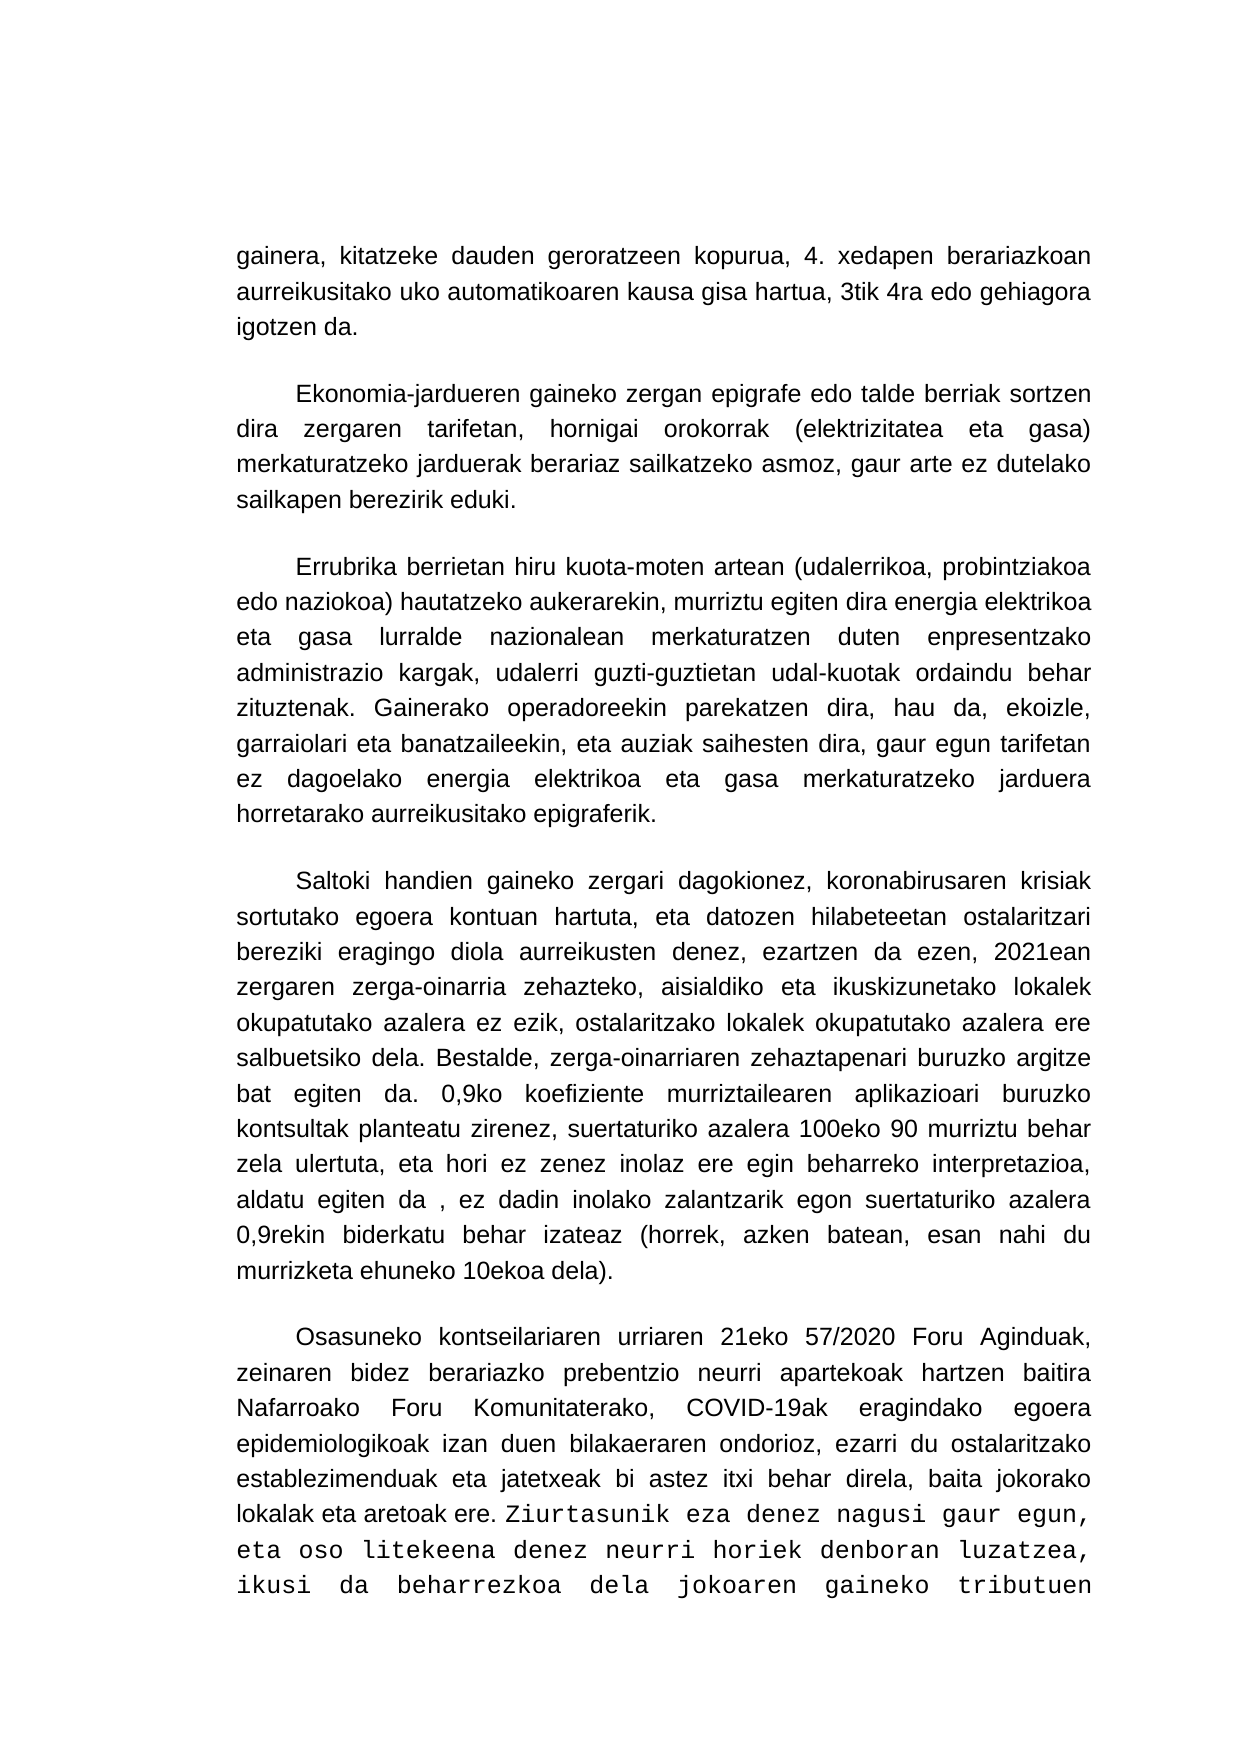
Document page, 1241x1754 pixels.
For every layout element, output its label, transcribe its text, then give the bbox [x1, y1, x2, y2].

text Ekonomia-jardueren gaineko zergan epigrafe edo talde berriak sortzen dira zergaren tarifetan, hornigai orokorrak (elektrizitatea eta gasa) merkaturatzeko jarduerak berariaz sailkatzeko asmoz, gaur arte ez dutelako sailkapen berezirik eduki. [236, 374, 1092, 515]
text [236, 1317, 1092, 1601]
text Saltoki handien gaineko zergari dagokionez, koronabirusaren krisiak sortutako egoera kontuan hartuta, eta datozen hilabeteetan ostalaritzari bereziki eragingo diola aurreikusten denez, ezartzen da ezen, 2021ean zergaren zerga-oinarria zehazteko, aisialdiko eta ikuskizunetako lokalek okupatutako azalera ez ezik, ostalaritzako lokalek okupatutako azalera ere salbuetsiko dela. Bestalde, zerga-oinarriaren zehaztapenari buruzko argitze bat egiten da. 0,9ko koefiziente murriztailearen aplikazioari buruzko kontsultak planteatu zirenez, suertaturiko azalera 100eko 90 murriztu behar zela ulertuta, eta hori ez zenez inolaz ere egin beharreko interpretazioa, aldatu egiten da , ez dadin inolako zalantzarik egon suertaturiko azalera 0,9rekin biderkatu behar izateaz (horrek, azken batean, esan nahi du murrizketa ehuneko 10ekoa dela). [236, 861, 1092, 1286]
text Errubrika berrietan hiru kuota-moten artean (udalerrikoa, probintziakoa edo naziokoa) hautatzeko aukerarekin, murriztu egiten dira energia elektrikoa eta gasa lurralde nazionalean merkaturatzen duten enpresentzako administrazio kargak, udalerri guzti-guztietan udal-kuotak ordaindu behar zituztenak. Gainerako operadoreekin parekatzen dira, hau da, ekoizle, garraiolari eta banatzaileekin, eta auziak saihesten dira, gaur egun tarifetan ez dagoelako energia elektrikoa eta gasa merkaturatzeko jarduera horretarako aurreikusitako epigraferik. [236, 547, 1092, 830]
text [236, 236, 1092, 342]
